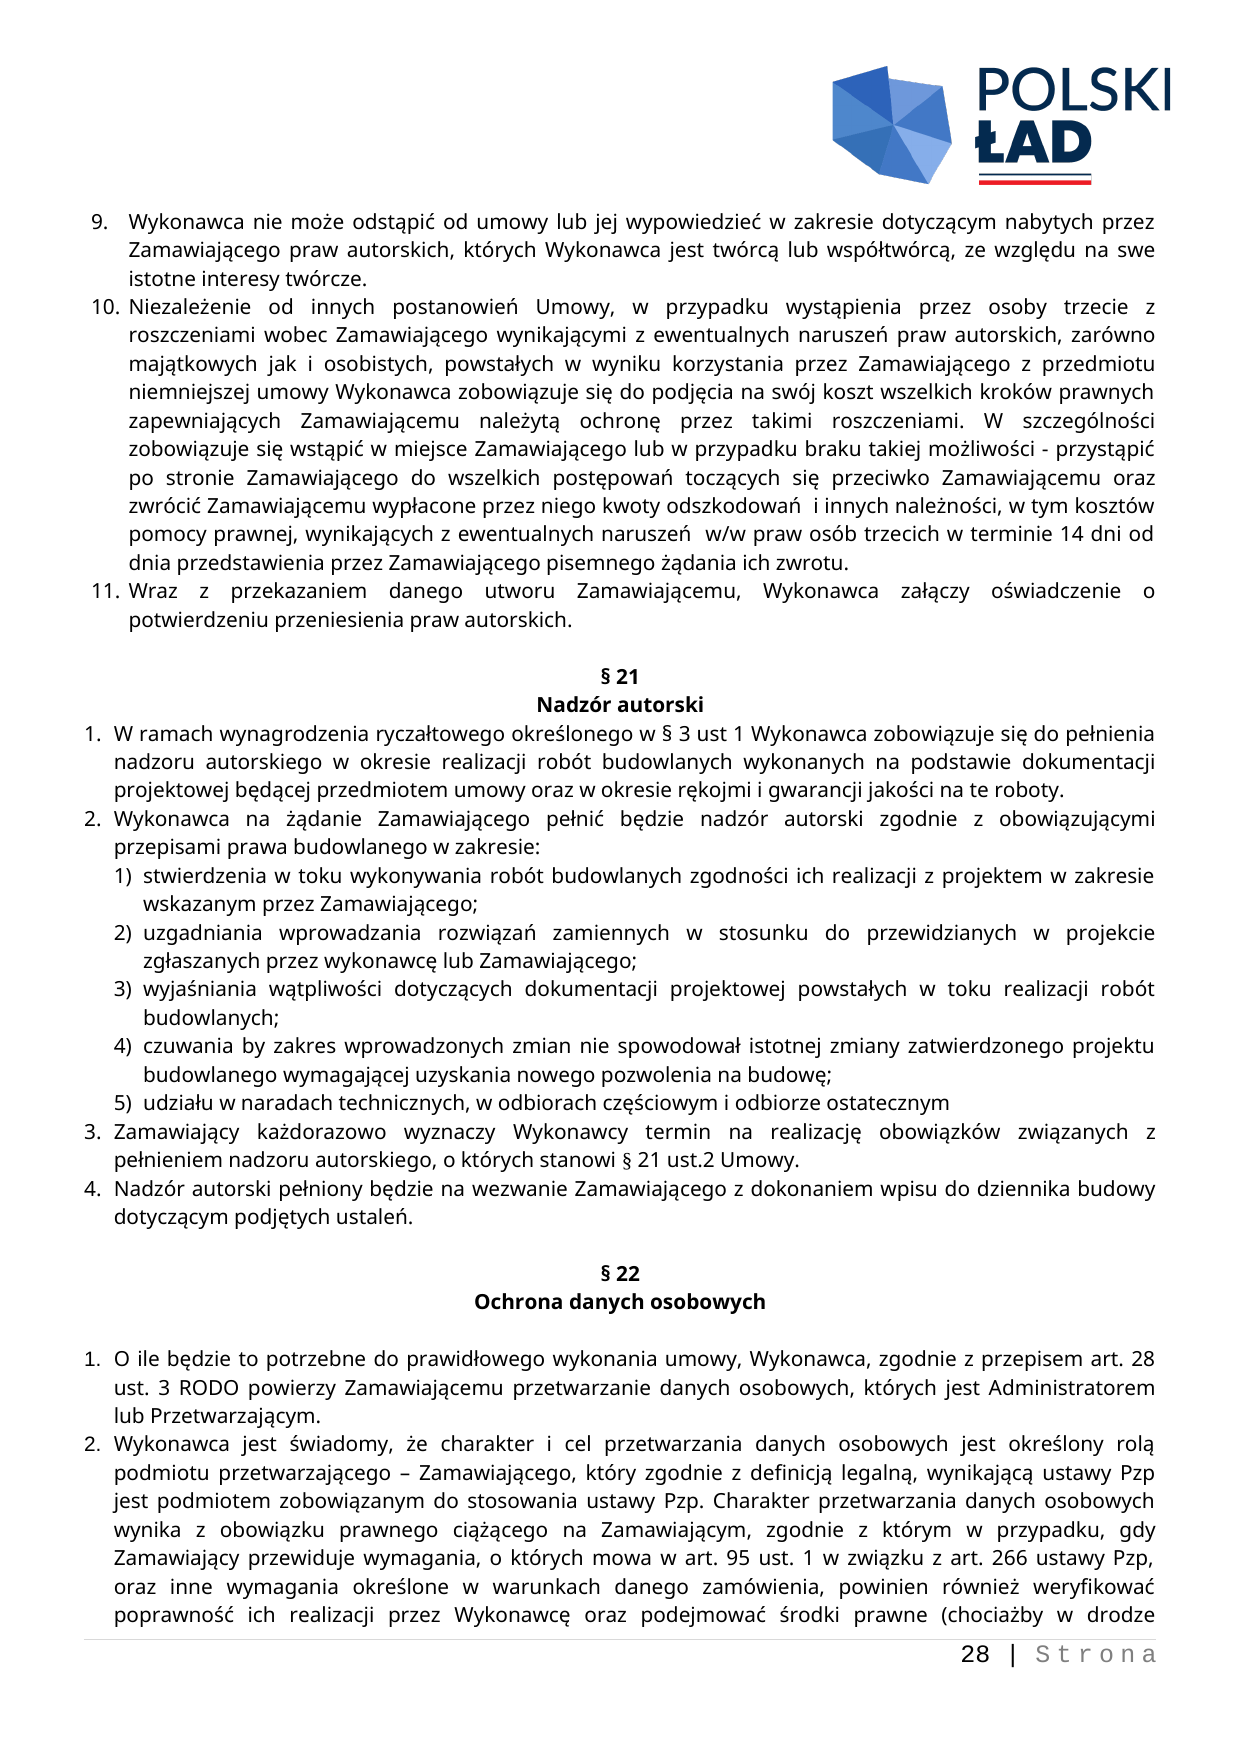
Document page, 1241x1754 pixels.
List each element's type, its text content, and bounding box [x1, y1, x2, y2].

list Niezależenie od innych postanowień Umowy, w przypadku wystąpienia przez osoby trzecie z roszczeniami wobec Zamawiającego wynikającymi z ewentualnych naruszeń praw autorskich, zarówno majątkowych jak i osobistych, powstałych w wyniku korzystania przez Zamawiającego z przedmiotu niemniejszej umowy Wykonawca zobowiązuje się do podjęcia na swój koszt wszelkich kroków prawnych zapewniających Zamawiającemu należytą ochronę przez takimi roszczeniami. W szczególności zobowiązuje się wstąpić w miejsce Zamawiającego lub w przypadku braku takiej możliwości - przystąpić po stronie Zamawiającego do wszelkich postępowań toczących się przeciwko Zamawiającemu oraz zwrócić Zamawiającemu wypłacone przez niego kwoty odszkodowań i innych należności, w tym kosztów pomocy prawnej, wynikających z ewentualnych naruszeń w/w praw osób trzecich w terminie 14 dni od dnia przedstawienia przez Zamawiającego pisemnego żądania ich zwrotu. [91, 292, 1156, 576]
list czuwania by zakres wprowadzonych zmian nie spowodował istotnej zmiany zatwierdzonego projektu budowlanego wymagającej uzyskania nowego pozwolenia na budowę; [113, 1031, 1156, 1088]
text Nadzór autorski [84, 690, 1156, 719]
list Wykonawca nie może odstąpić od umowy lub jej wypowiedzieć w zakresie dotyczącym nabytych przez Zamawiającego praw autorskich, których Wykonawca jest twórcą lub współtwórcą, ze względu na swe istotne interesy twórcze. [91, 207, 1156, 292]
picture [832, 66, 1171, 185]
list Wykonawca na żądanie Zamawiającego pełnić będzie nadzór autorski zgodnie z obowiązującymi przepisami prawa budowlanego w zakresie: [84, 804, 1156, 861]
text § 21 [84, 662, 1156, 690]
list stwierdzenia w toku wykonywania robót budowlanych zgodności ich realizacji z projektem w zakresie wskazanym przez Zamawiającego; [113, 861, 1156, 918]
list Nadzór autorski pełniony będzie na wezwanie Zamawiającego z dokonaniem wpisu do dziennika budowy dotyczącym podjętych ustaleń. [84, 1174, 1156, 1231]
list O ile będzie to potrzebne do prawidłowego wykonania umowy, Wykonawca, zgodnie z przepisem art. 28 ust. 3 RODO powierzy Zamawiającemu przetwarzanie danych osobowych, których jest Administratorem lub Przetwarzającym. [84, 1344, 1156, 1429]
text Ochrona danych osobowych [84, 1287, 1156, 1316]
list wyjaśniania wątpliwości dotyczących dokumentacji projektowej powstałych w toku realizacji robót budowlanych; [113, 974, 1156, 1031]
list udziału w naradach technicznych, w odbiorach częściowym i odbiorze ostatecznym [113, 1088, 1156, 1117]
list Zamawiający każdorazowo wyznaczy Wykonawcy termin na realizację obowiązków związanych z pełnieniem nadzoru autorskiego, o których stanowi § 21 ust.2 Umowy. [84, 1117, 1156, 1174]
list uzgadniania wprowadzania rozwiązań zamiennych w stosunku do przewidzianych w projekcie zgłaszanych przez wykonawcę lub Zamawiającego; [113, 918, 1156, 974]
text § 22 [84, 1259, 1156, 1287]
list W ramach wynagrodzenia ryczałtowego określonego w § 3 ust 1 Wykonawca zobowiązuje się do pełnienia nadzoru autorskiego w okresie realizacji robót budowlanych wykonanych na podstawie dokumentacji projektowej będącej przedmiotem umowy oraz w okresie rękojmi i gwarancji jakości na te roboty. [84, 719, 1156, 804]
list Wraz z przekazaniem danego utworu Zamawiającemu, Wykonawca załączy oświadczenie o potwierdzeniu przeniesienia praw autorskich. [91, 576, 1156, 633]
